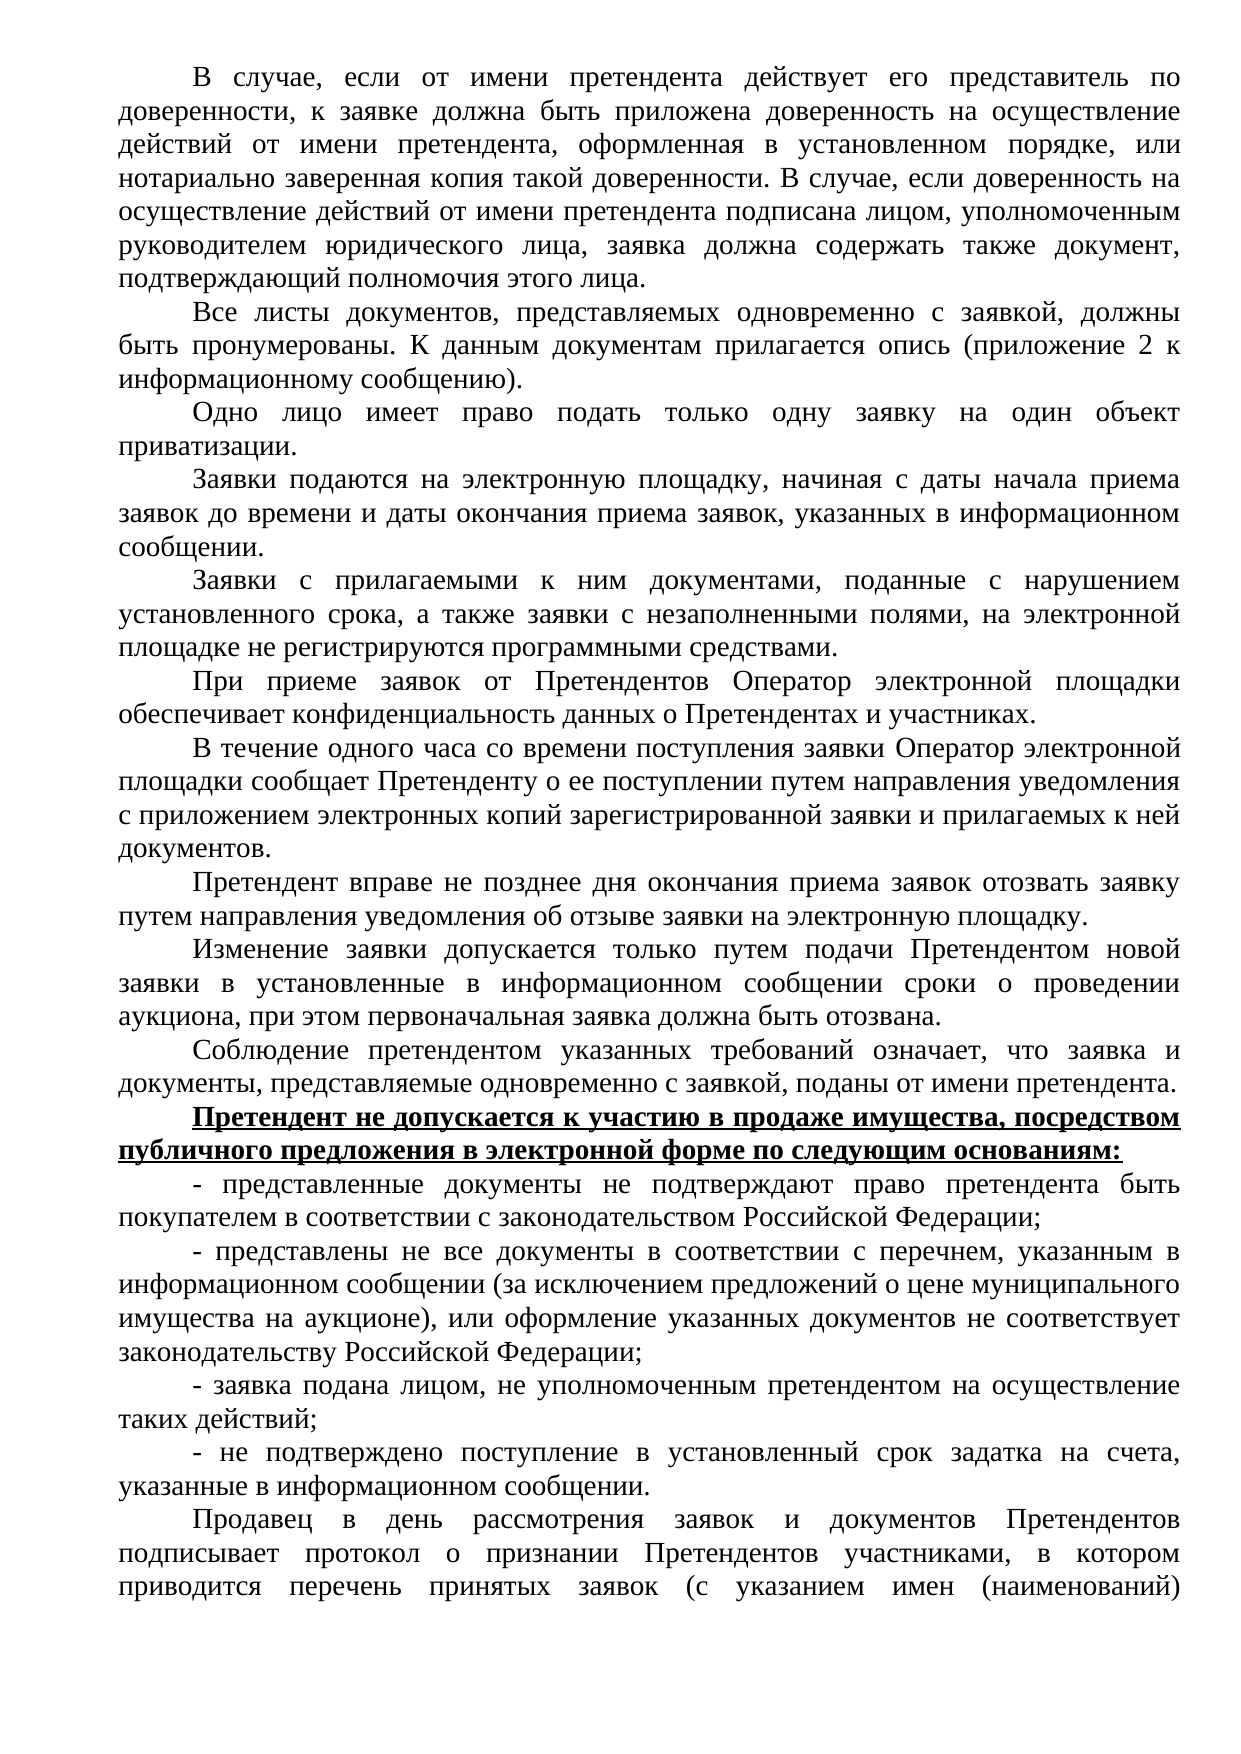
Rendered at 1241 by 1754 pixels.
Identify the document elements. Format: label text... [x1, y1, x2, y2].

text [118, 1501, 1181, 1602]
text Заявки с прилагаемыми к ним документами, поданные с нарушением установленного срока, а также заявки с незаполненными полями, на электронной площадке не регистрируются программными средствами. [118, 562, 1181, 663]
text - не подтверждено поступление в установленный срок задатка на счета, указанные в информационном сообщении. [118, 1434, 1181, 1501]
text Претендент вправе не позднее дня окончания приема заявок отозвать заявку путем направления уведомления об отзыве заявки на электронную площадку. [118, 864, 1181, 931]
text Изменение заявки допускается только путем подачи Претендентом новой заявки в установленные в информационном сообщении сроки о проведении аукциона, при этом первоначальная заявка должна быть отозвана. [118, 931, 1181, 1032]
text В течение одного часа со времени поступления заявки Оператор электронной площадки сообщает Претенденту о ее поступлении путем направления уведомления с приложением электронных копий зарегистрированной заявки и прилагаемых к ней документов. [118, 730, 1181, 864]
text - заявка подана лицом, не уполномоченным претендентом на осуществление таких действий; [118, 1367, 1181, 1434]
text Одно лицо имеет право подать только одну заявку на один объект приватизации. [118, 394, 1181, 462]
text В случае, если от имени претендента действует его представитель по доверенности, к заявке должна быть приложена доверенность на осуществление действий от имени претендента, оформленная в установленном порядке, или нотариально заверенная копия такой доверенности. В случае, если доверенность на осуществление действий от имени претендента подписана лицом, уполномоченным руководителем юридического лица, заявка должна содержать также документ, подтверждающий полномочия этого лица. [118, 59, 1181, 294]
text Соблюдение претендентом указанных требований означает, что заявка и документы, представляемые одновременно с заявкой, поданы от имени претендента. [118, 1032, 1181, 1099]
text - представлены не все документы в соответствии с перечнем, указанным в информационном сообщении (за исключением предложений о цене муниципального имущества на аукционе), или оформление указанных документов не соответствует законодательству Российской Федерации; [118, 1233, 1181, 1367]
text - представленные документы не подтверждают право претендента быть покупателем в соответствии с законодательством Российской Федерации; [118, 1166, 1181, 1233]
text Все листы документов, представляемых одновременно с заявкой, должны быть пронумерованы. К данным документам прилагается опись (приложение 2 к информационному сообщению). [118, 294, 1181, 394]
text Заявки подаются на электронную площадку, начиная с даты начала приема заявок до времени и даты окончания приема заявок, указанных в информационном сообщении. [118, 462, 1181, 562]
text При приеме заявок от Претендентов Оператор электронной площадки обеспечивает конфиденциальность данных о Претендентах и участниках. [118, 663, 1181, 730]
text Претендент не допускается к участию в продаже имущества, посредством публичного предложения в электронной форме по следующим основаниям: [118, 1099, 1181, 1166]
